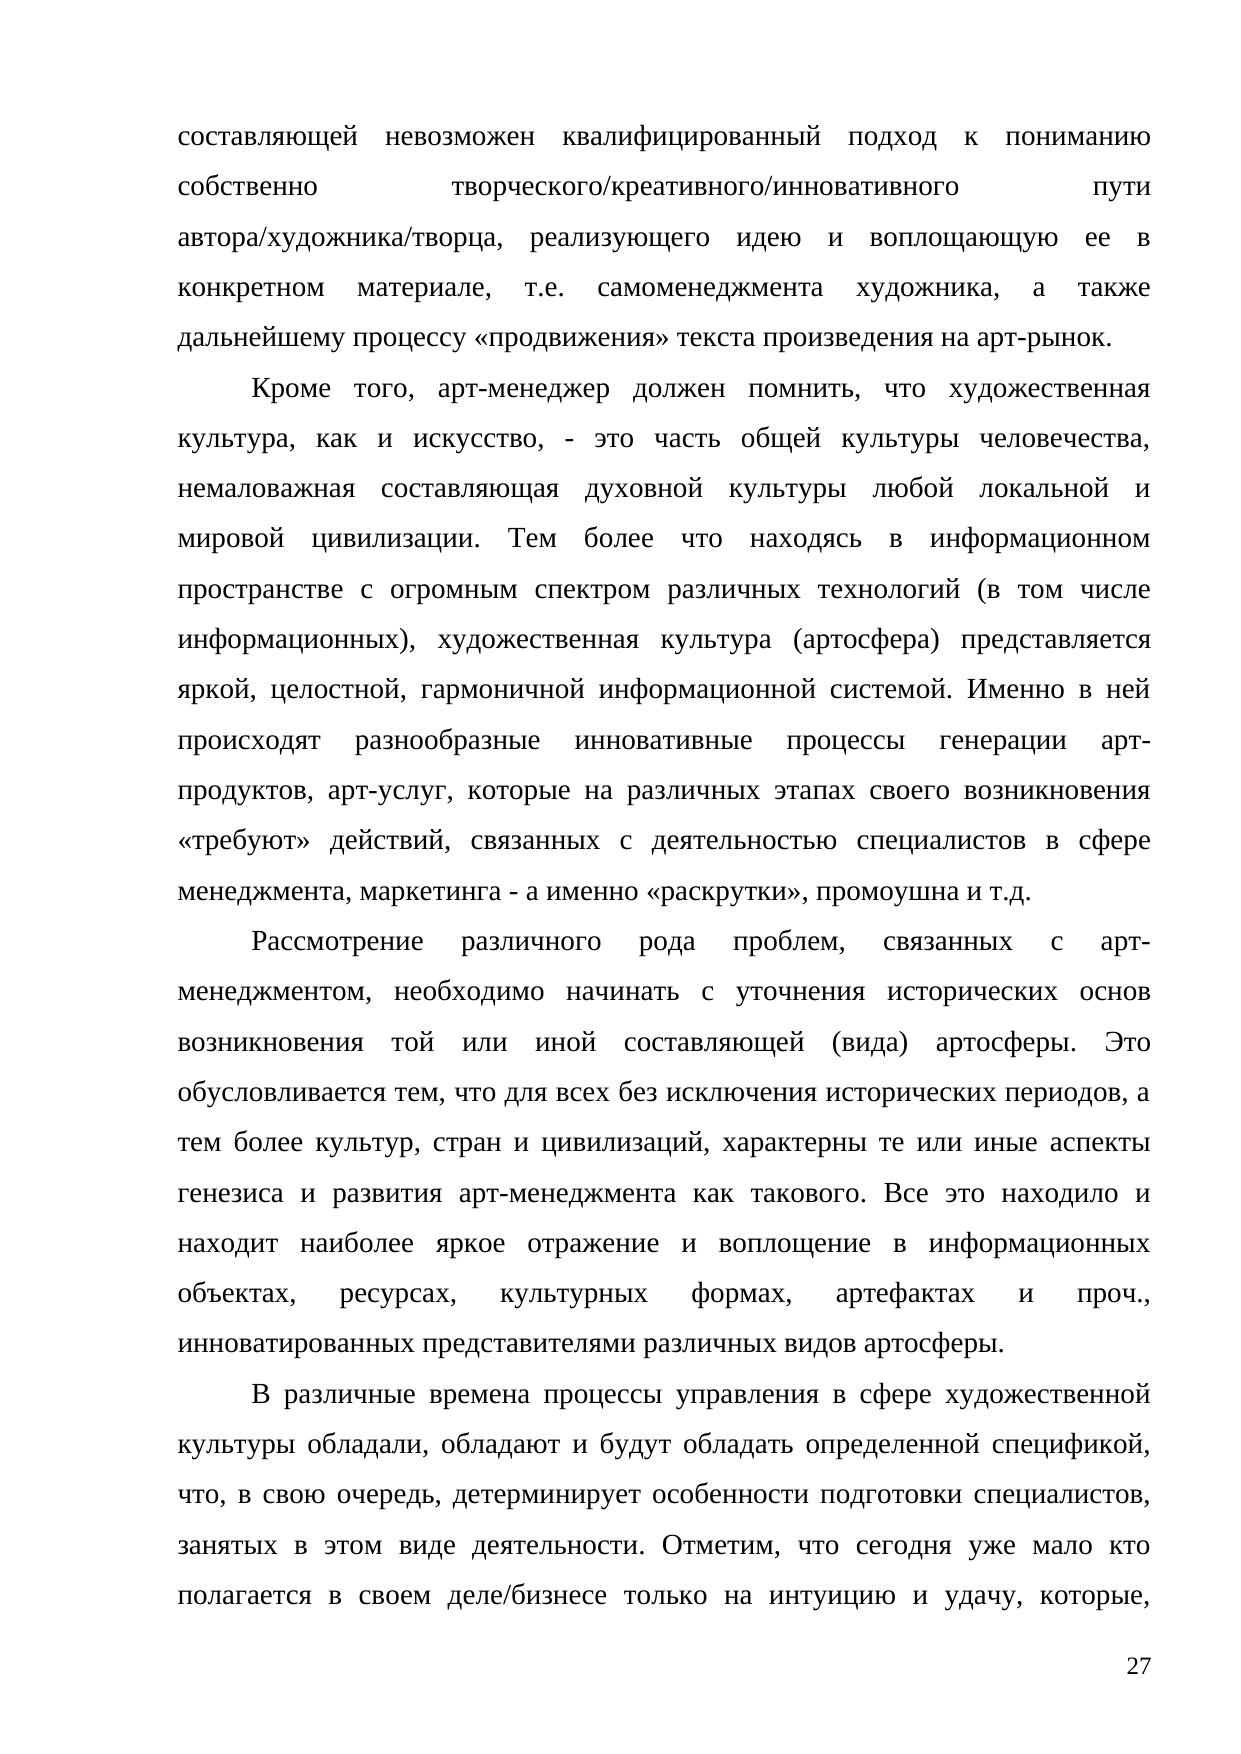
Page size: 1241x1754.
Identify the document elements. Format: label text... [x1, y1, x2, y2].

text Рассмотрение различного рода проблем, связанных с арт-менеджментом, необходимо начинать с уточнения исторических основ возникновения той или иной составляющей (вида) артосферы. Это обусловливается тем, что для всех без исключения исторических периодов, а тем более культур, стран и цивилизаций, характерны те или иные аспекты генезиса и развития арт-менеджмента как такового. Все это находило и находит наиболее яркое отражение и воплощение в информационных объектах, ресурсах, культурных формах, артефактах и проч., инноватированных представителями различных видов артосферы. [177, 923, 1152, 1359]
text Кроме того, арт-менеджер должен помнить, что художественная культура, как и искусство, - это часть общей культуры человечества, немаловажная составляющая духовной культуры любой локальной и мировой цивилизации. Тем более что находясь в информационном пространстве с огромным спектром различных технологий (в том числе информационных), художественная культура (артосфера) представляется яркой, целостной, гармоничной информационной системой. Именно в ней происходят разнообразные инновативные процессы генерации арт-продуктов, арт-услуг, которые на различных этапах своего возникновения «требуют» действий, связанных с деятельностью специалистов в сфере менеджмента, маркетинга - а именно «раскрутки», промоушна и т.д. [177, 370, 1152, 906]
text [177, 118, 1152, 353]
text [177, 1376, 1152, 1611]
